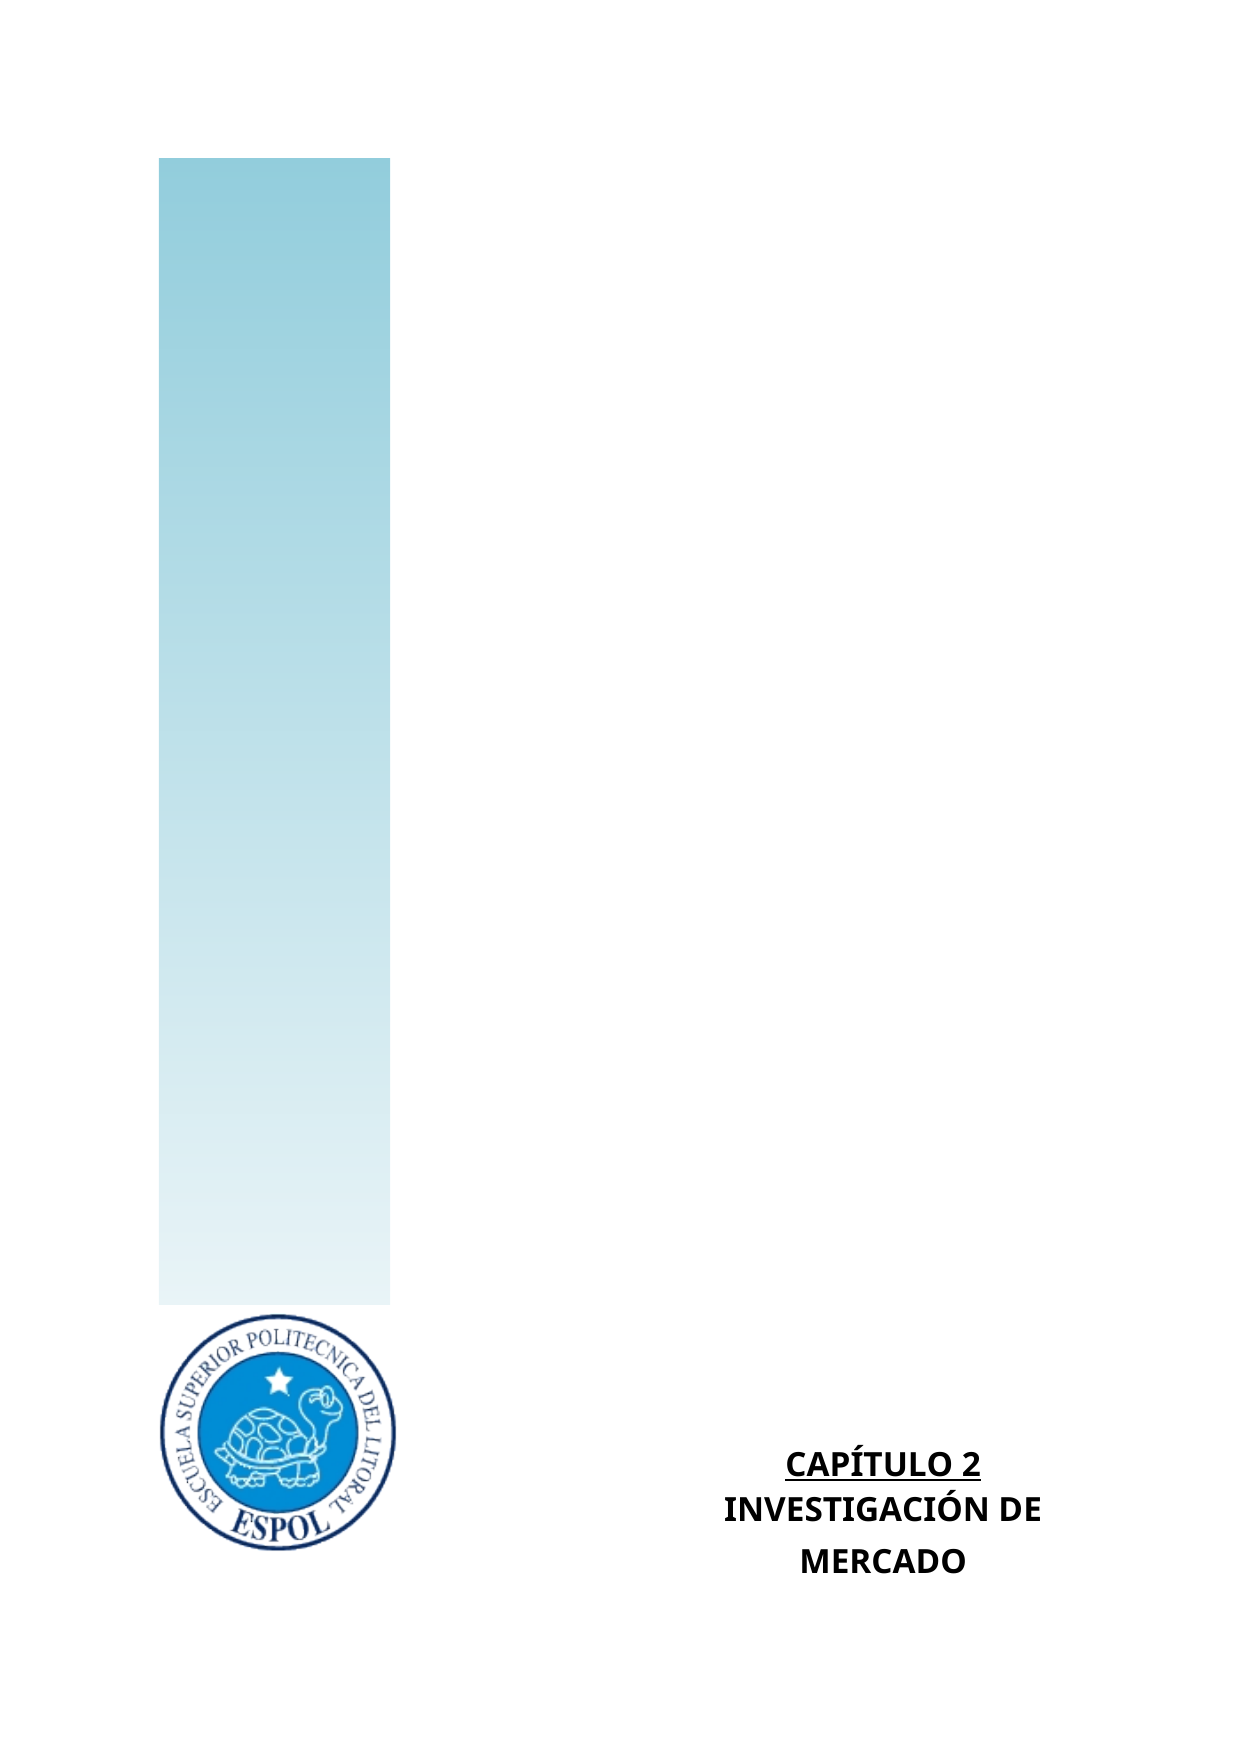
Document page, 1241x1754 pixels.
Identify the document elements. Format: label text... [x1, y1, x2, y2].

text CAPÍTULO 2 [650, 1441, 1116, 1486]
picture [155, 1313, 400, 1553]
text INVESTIGACIÓN DE [650, 1486, 1116, 1531]
text MERCADO [650, 1538, 1116, 1584]
